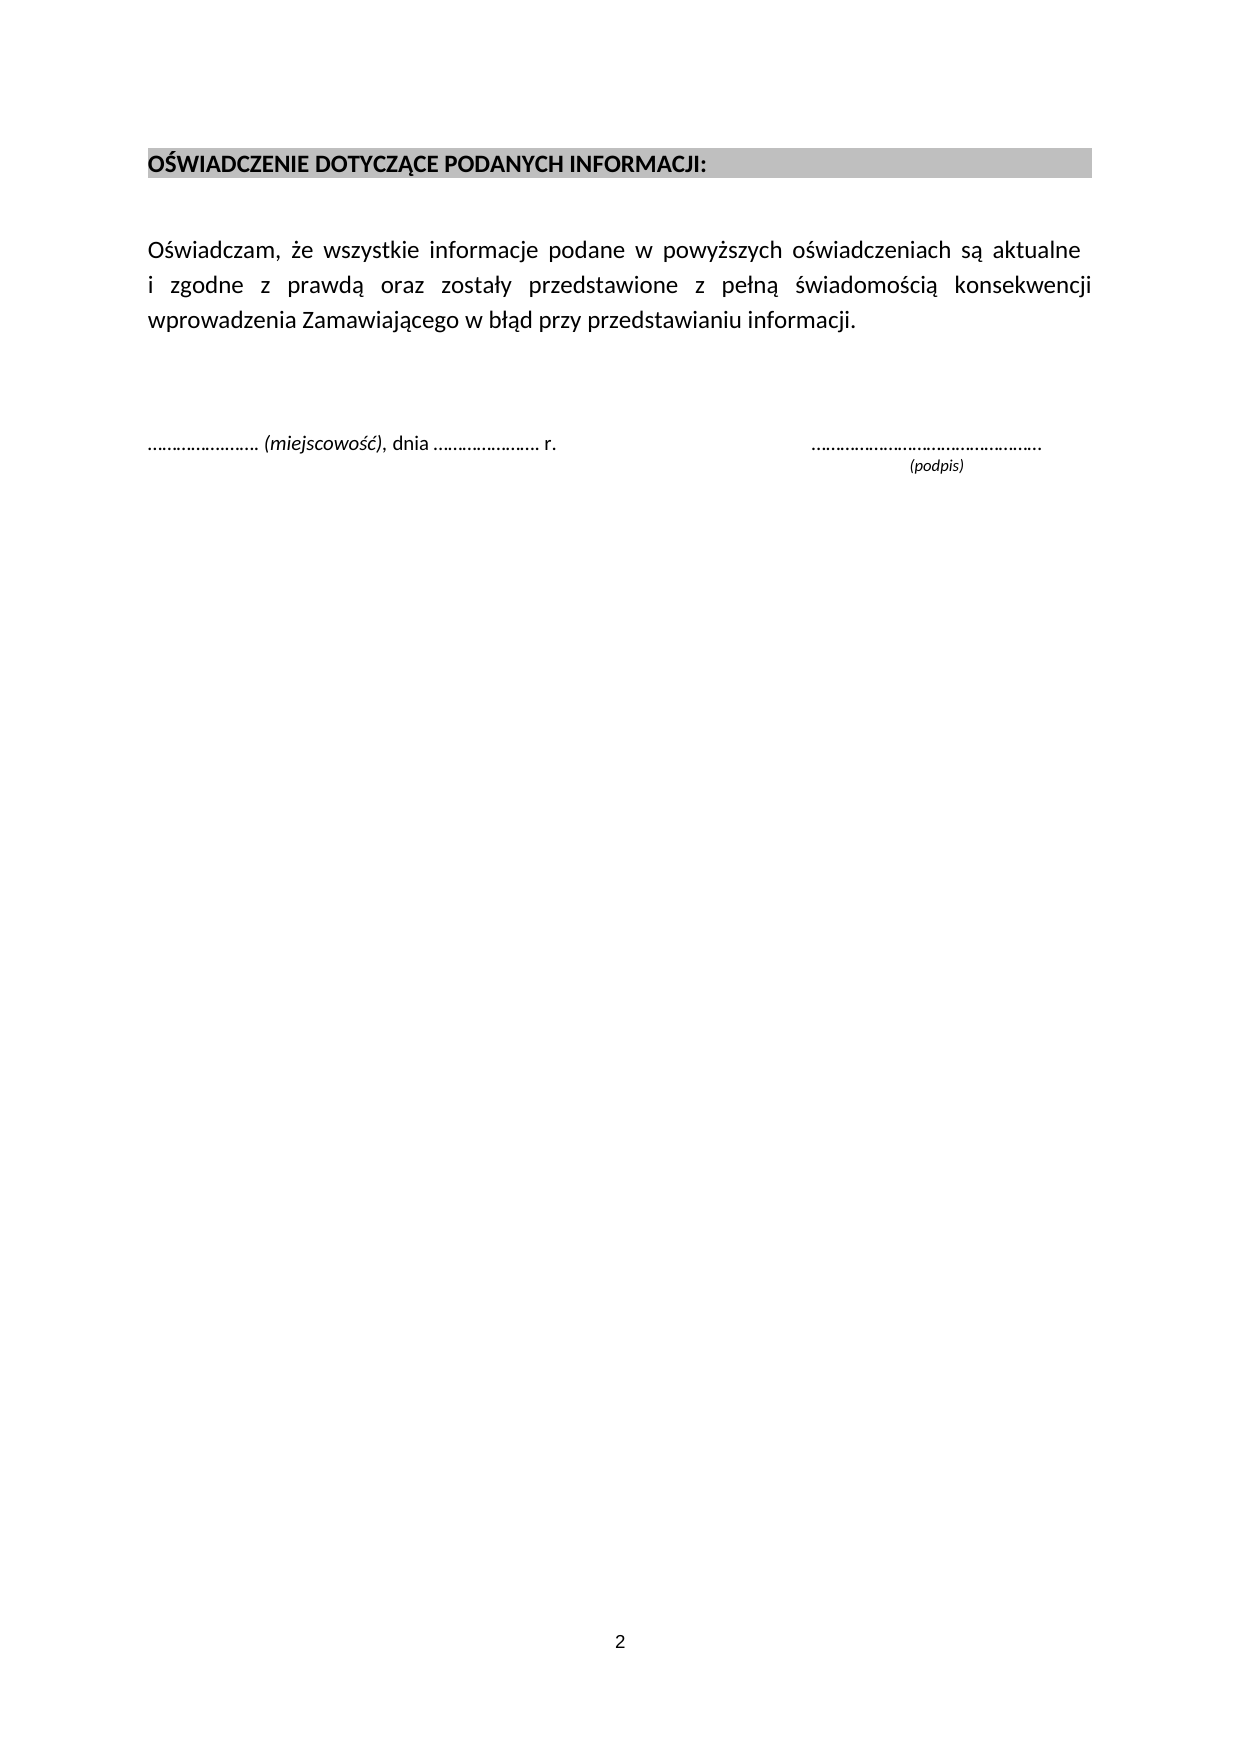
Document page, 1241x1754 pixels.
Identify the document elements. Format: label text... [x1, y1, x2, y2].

text Oświadczam, że wszystkie informacje podane w powyższych oświadczeniach są aktualne i zgodne z prawdą oraz zostały przedstawione z pełną świadomością konsekwencji wprowadzenia Zamawiającego w błąd przy przedstawianiu informacji. [148, 234, 1092, 334]
text OŚWIADCZENIE DOTYCZĄCE PODANYCH INFORMACJI: [148, 148, 1092, 178]
text (podpis) [738, 456, 1092, 476]
text …………….……. (miejscowość), dnia …………………. r. ………………………………………… [148, 430, 1092, 456]
